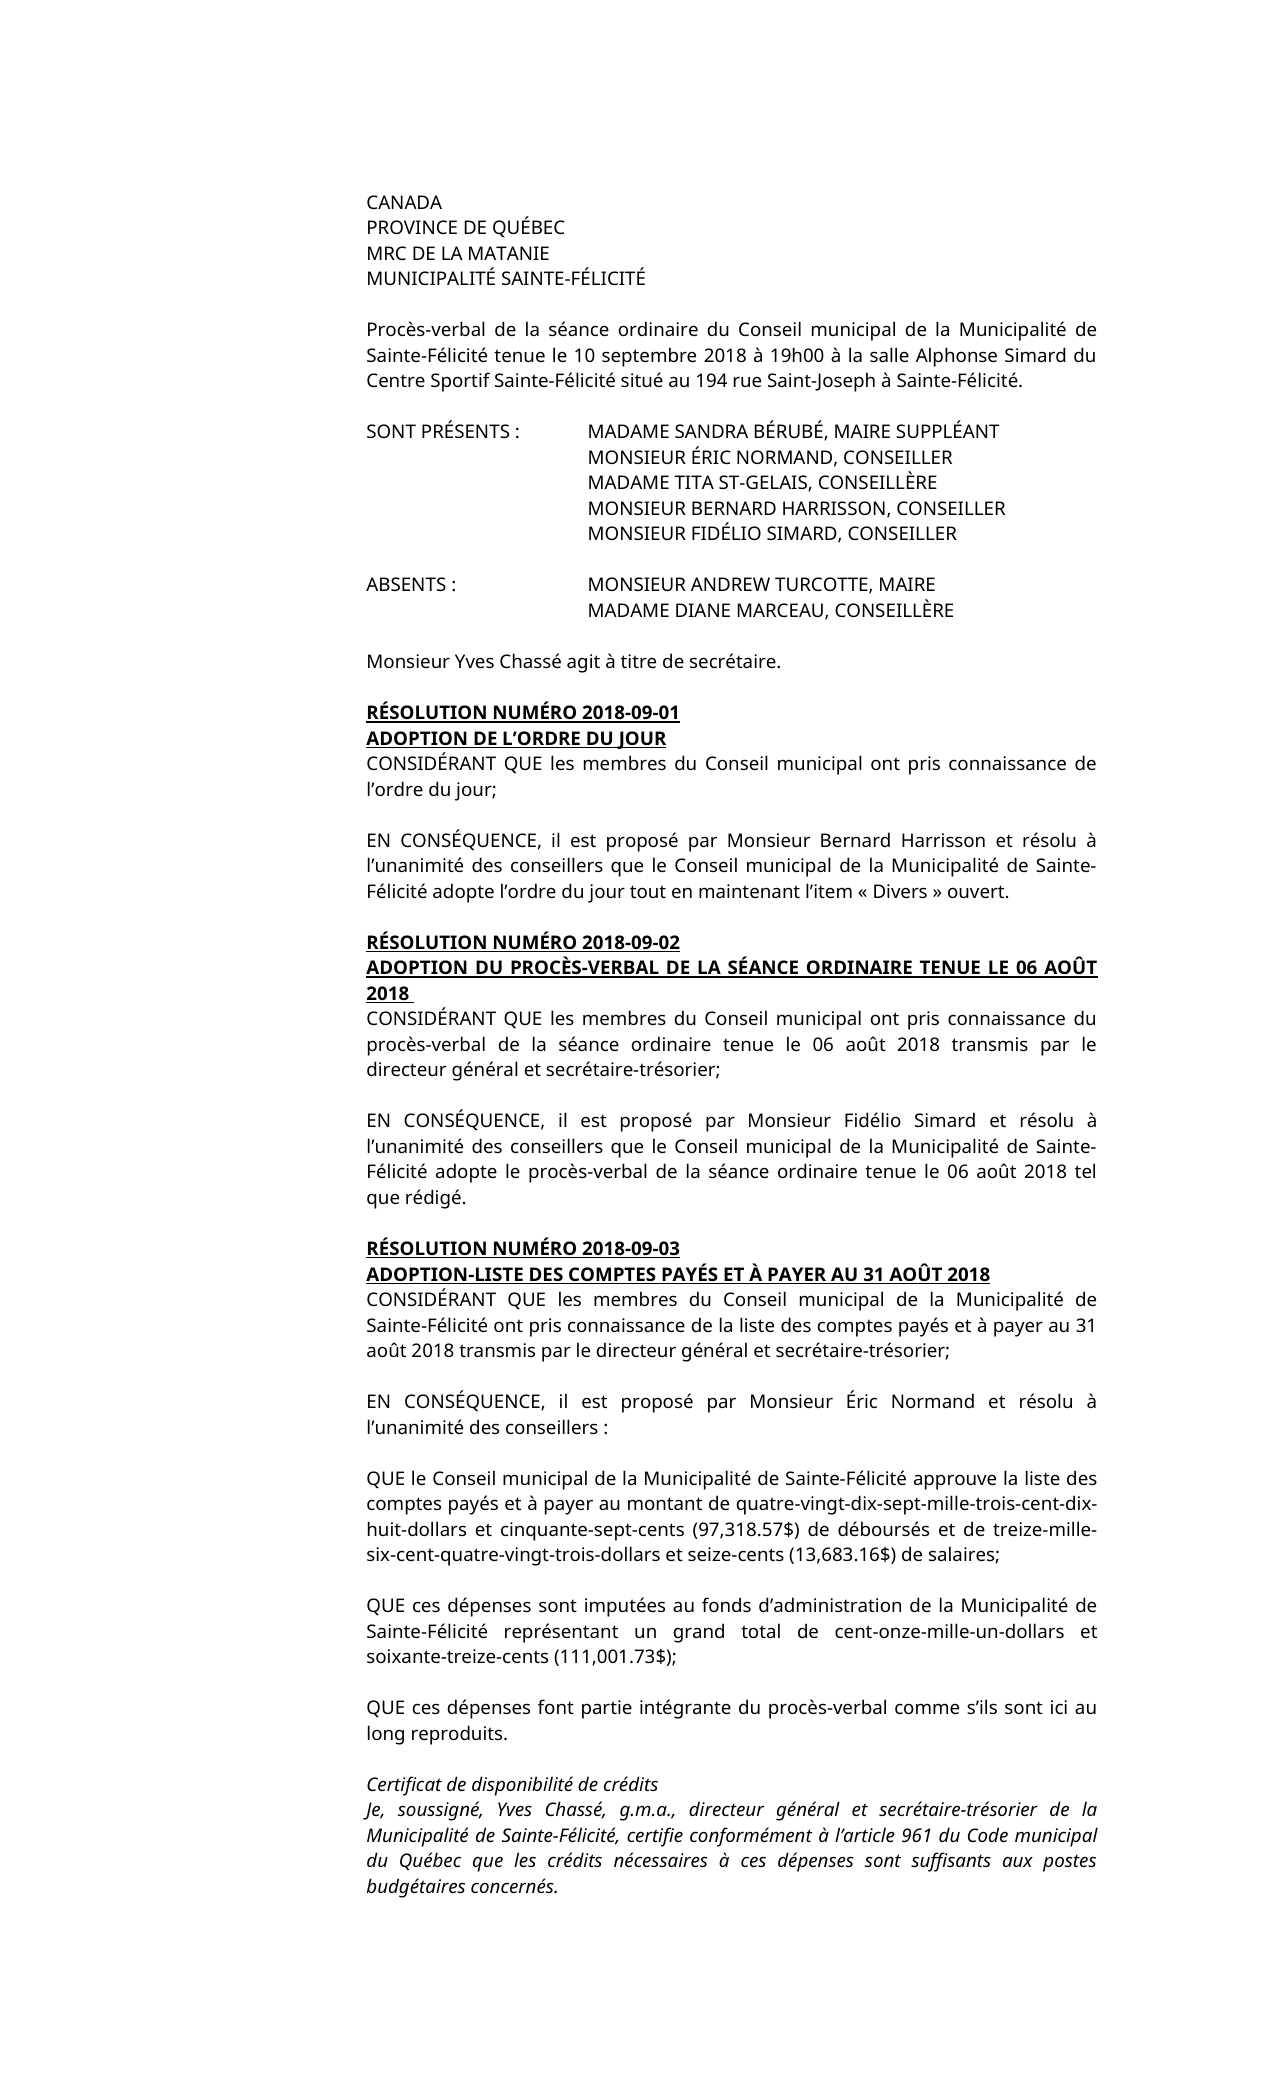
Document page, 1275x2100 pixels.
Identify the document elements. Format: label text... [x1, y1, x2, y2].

text Je, soussigné, Yves Chassé, g.m.a., directeur général et secrétaire-trésorier de la Municipalité de Sainte-Félicité, certifie conformément à l’article 961 du Code municipal du Québec que les crédits nécessaires à ces dépenses sont suffisants aux postes budgétaires concernés. [366, 1797, 1098, 1899]
text RÉSOLUTION NUMÉRO 2018-09-03 [366, 1235, 1098, 1261]
text MONSIEUR FIDÉLIO SIMARD, CONSEILLER [366, 521, 1098, 546]
text CONSIDÉRANT QUE les membres du Conseil municipal ont pris connaissance du procès-verbal de la séance ordinaire tenue le 06 août 2018 transmis par le directeur général et secrétaire-trésorier; [366, 1006, 1098, 1082]
text CANADA [366, 189, 1098, 214]
text MONSIEUR ÉRIC NORMAND, CONSEILLER [366, 444, 1098, 470]
text EN CONSÉQUENCE, il est proposé par Monsieur Fidélio Simard et résolu à l’unanimité des conseillers que le Conseil municipal de la Municipalité de Sainte-Félicité adopte le procès-verbal de la séance ordinaire tenue le 06 août 2018 tel que rédigé. [366, 1108, 1098, 1210]
text EN CONSÉQUENCE, il est proposé par Monsieur Bernard Harrisson et résolu à l’unanimité des conseillers que le Conseil municipal de la Municipalité de Sainte-Félicité adopte l’ordre du jour tout en maintenant l’item « Divers » ouvert. [366, 827, 1098, 903]
text QUE le Conseil municipal de la Municipalité de Sainte-Félicité approuve la liste des comptes payés et à payer au montant de quatre-vingt-dix-sept-mille-trois-cent-dix-huit-dollars et cinquante-sept-cents (97,318.57$) de déboursés et de treize-mille-six-cent-quatre-vingt-trois-dollars et seize-cents (13,683.16$) de salaires; [366, 1465, 1098, 1567]
text CONSIDÉRANT QUE les membres du Conseil municipal de la Municipalité de Sainte-Félicité ont pris connaissance de la liste des comptes payés et à payer au 31 août 2018 transmis par le directeur général et secrétaire-trésorier; [366, 1286, 1098, 1363]
text QUE ces dépenses font partie intégrante du procès-verbal comme s’ils sont ici au long reproduits. [366, 1695, 1098, 1746]
text ABSENTS : MONSIEUR ANDREW TURCOTTE, MAIRE [366, 572, 1098, 597]
text SONT PRÉSENTS : MADAME SANDRA BÉRUBÉ, MAIRE SUPPLÉANT [366, 419, 1098, 444]
text MADAME TITA ST-GELAIS, CONSEILLÈRE [366, 470, 1098, 495]
text ADOPTION-LISTE DES COMPTES PAYÉS ET À PAYER AU 31 AOÛT 2018 [366, 1261, 1098, 1286]
text ADOPTION DE L’ORDRE DU JOUR [366, 725, 1098, 750]
text MADAME DIANE MARCEAU, CONSEILLÈRE [366, 597, 1098, 623]
text ADOPTION DU PROCÈS-VERBAL DE LA SÉANCE ORDINAIRE TENUE LE 06 AOÛT 2018 [366, 978, 1098, 1006]
text CONSIDÉRANT QUE les membres du Conseil municipal ont pris connaissance de l’ordre du jour; [366, 750, 1098, 801]
text MUNICIPALITÉ SAINTE-FÉLICITÉ [366, 266, 1098, 291]
text Certificat de disponibilité de crédits [366, 1771, 1098, 1797]
text PROVINCE DE QUÉBEC [366, 214, 1098, 240]
text RÉSOLUTION NUMÉRO 2018-09-01 [366, 699, 1098, 725]
text Procès-verbal de la séance ordinaire du Conseil municipal de la Municipalité de Sainte-Félicité tenue le 10 septembre 2018 à 19h00 à la salle Alphonse Simard du Centre Sportif Sainte-Félicité situé au 194 rue Saint-Joseph à Sainte-Félicité. [366, 317, 1098, 393]
text QUE ces dépenses sont imputées au fonds d’administration de la Municipalité de Sainte-Félicité représentant un grand total de cent-onze-mille-un-dollars et soixante-treize-cents (111,001.73$); [366, 1593, 1098, 1669]
text Monsieur Yves Chassé agit à titre de secrétaire. [366, 648, 1098, 674]
text RÉSOLUTION NUMÉRO 2018-09-02 [366, 929, 1098, 954]
text ADOPTION DU PROCÈS-VERBAL DE LA SÉANCE ORDINAIRE TENUE LE 06 AOÛT 2018 [366, 954, 1098, 976]
text EN CONSÉQUENCE, il est proposé par Monsieur Éric Normand et résolu à l’unanimité des conseillers : [366, 1388, 1098, 1439]
text MRC DE LA MATANIE [366, 240, 1098, 266]
text MONSIEUR BERNARD HARRISSON, CONSEILLER [366, 495, 1098, 521]
